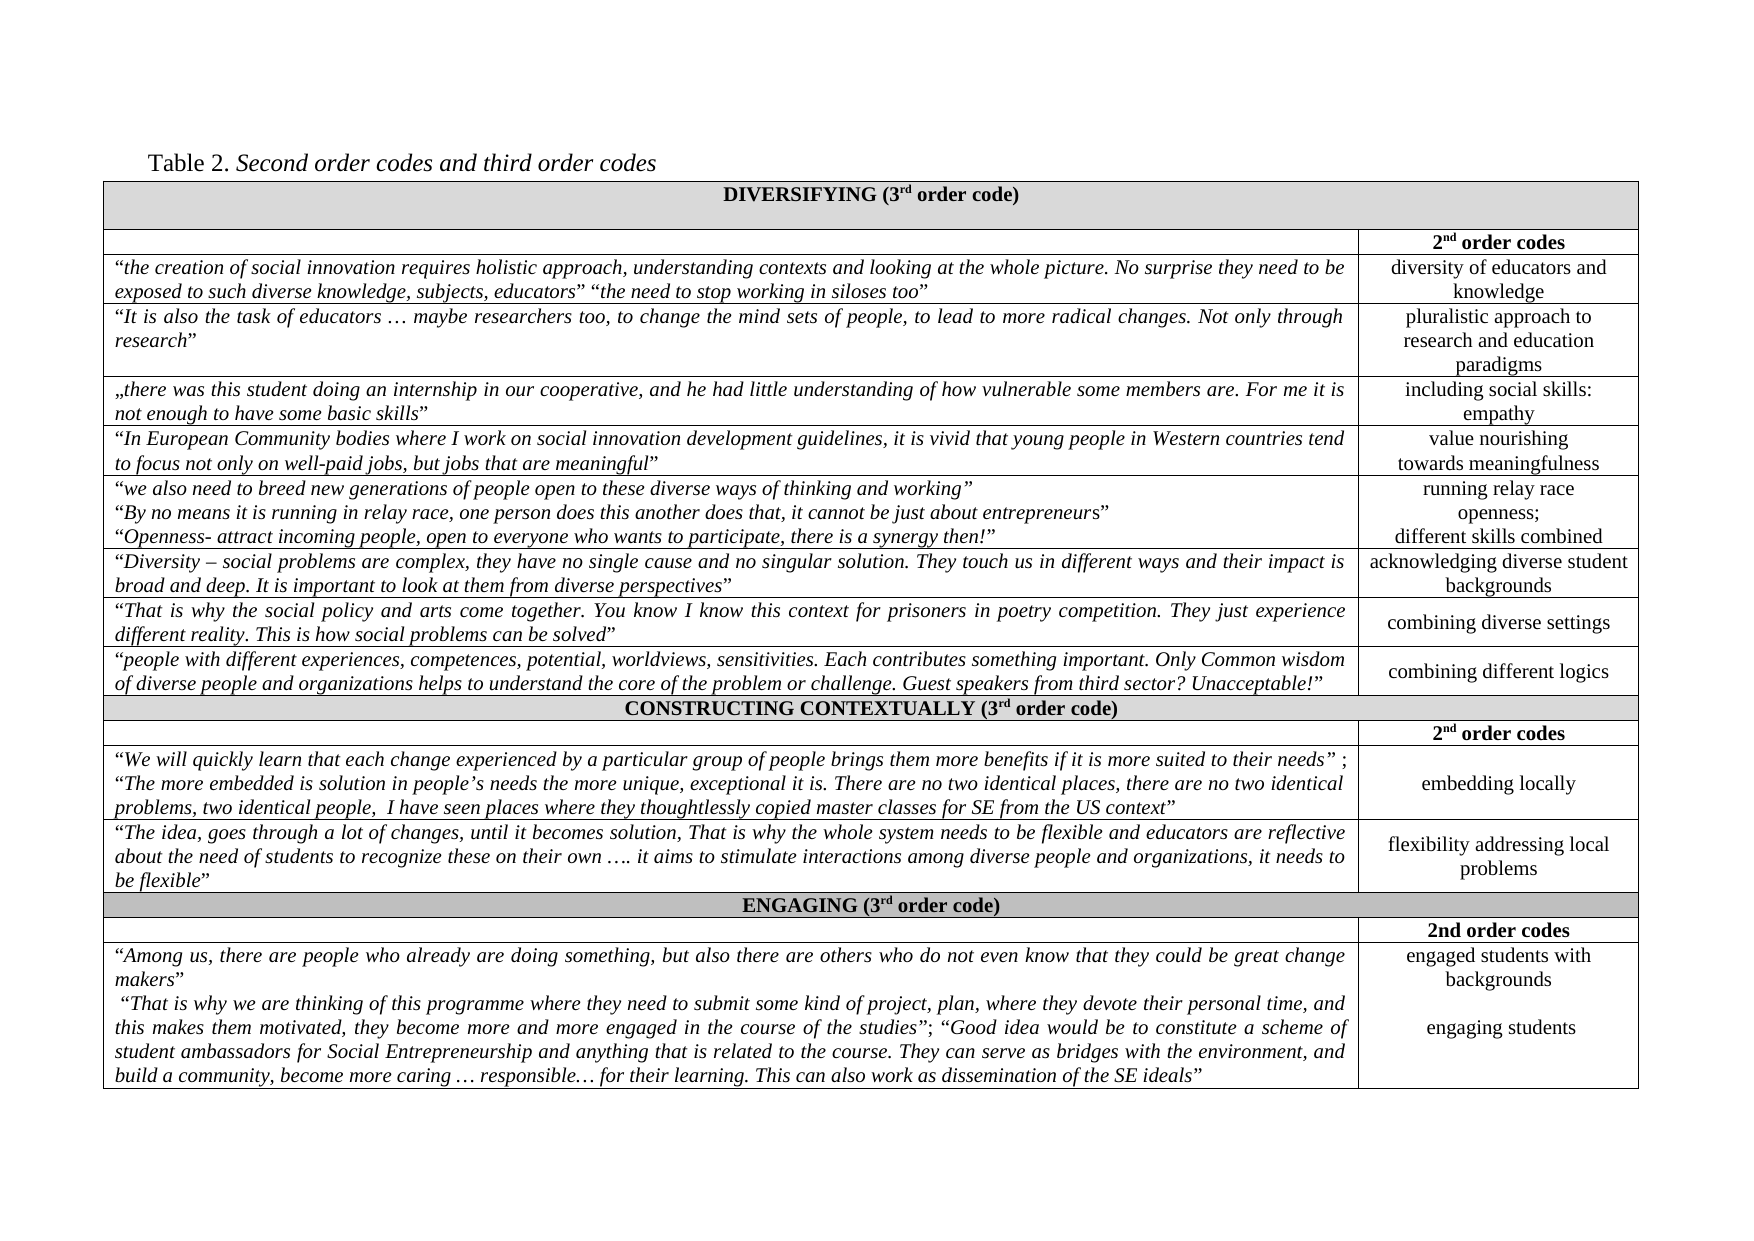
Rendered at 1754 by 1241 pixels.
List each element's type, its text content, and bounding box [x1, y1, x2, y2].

table_cell “people with different experiences, competences, potential, worldviews, sensitivities. Each contributes something important. Only Common wisdom of diverse people and organizations helps to understand the core of the problem or challenge. Guest speakers from third sector? Unacceptable!” [104, 647, 1358, 695]
table_cell including social skills: empathy [1359, 377, 1638, 425]
table_cell ENGAGING (3rd order code) [104, 893, 1638, 917]
table_cell “Diversity – social problems are complex, they have no single cause and no singular solution. They touch us in different ways and their impact is broad and deep. It is important to look at them from diverse perspectives” [104, 549, 1358, 597]
table_cell “That is why the social policy and arts come together. You know I know this context for prisoners in poetry competition. They just experience different reality. This is how social problems can be solved” [104, 598, 1358, 646]
table_cell diversity of educators and knowledge [1359, 255, 1638, 303]
table_cell CONSTRUCTING CONTEXTUALLY (3rd order code) [104, 696, 1638, 720]
table_cell 2nd order codes [1359, 230, 1638, 254]
table_cell “the creation of social innovation requires holistic approach, understanding contexts and looking at the whole picture. No surprise they need to be exposed to such diverse knowledge, subjects, educators” “the need to stop working in siloses too” [104, 255, 1358, 303]
table_cell running relay race openness; different skills combined [1359, 476, 1638, 548]
table_cell “We will quickly learn that each change experienced by a particular group of people brings them more benefits if it is more suited to their needs” ; “The more embedded is solution in people’s needs the more unique, exceptional it is. There are no two identical places, there are no two identical problems, two identical people, I have seen places where they thoughtlessly copied master classes for SE from the US context” [104, 746, 1358, 819]
table_cell [104, 721, 1358, 745]
text Table 2. Second order codes and third order codes [148, 148, 1606, 176]
table_cell “we also need to breed new generations of people open to these diverse ways of thinking and working” “By no means it is running in relay race, one person does this another does that, it cannot be just about entrepreneurs” “Openness- attract incoming people, open to everyone who wants to participate, there is a synergy then!” [104, 476, 1358, 548]
table_cell pluralistic approach to research and education paradigms [1359, 304, 1638, 376]
table_cell 2nd order codes [1359, 918, 1638, 942]
table_cell „there was this student doing an internship in our cooperative, and he had little understanding of how vulnerable some members are. For me it is not enough to have some basic skills” [104, 377, 1358, 425]
table_cell [104, 918, 1358, 942]
table_header DIVERSIFYING (3rd order code) [104, 182, 1638, 229]
table_cell “In European Community bodies where I work on social innovation development guidelines, it is vivid that young people in Western countries tend to focus not only on well-paid jobs, but jobs that are meaningful” [104, 426, 1358, 474]
table_cell combining diverse settings [1359, 598, 1638, 646]
table_cell embedding locally [1359, 746, 1638, 819]
table_cell “It is also the task of educators … maybe researchers too, to change the mind sets of people, to lead to more radical changes. Not only through research” [104, 304, 1358, 376]
table_cell “The idea, goes through a lot of changes, until it becomes solution, That is why the whole system needs to be flexible and educators are reflective about the need of students to recognize these on their own …. it aims to stimulate interactions among diverse people and organizations, it needs to be flexible” [104, 820, 1358, 892]
table_cell 2nd order codes [1359, 721, 1638, 745]
table_cell acknowledging diverse student backgrounds [1359, 549, 1638, 597]
table_cell flexibility addressing local problems [1359, 820, 1638, 892]
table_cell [1359, 943, 1638, 1087]
table_cell combining different logics [1359, 647, 1638, 695]
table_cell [104, 943, 1358, 1087]
table_cell value nourishing towards meaningfulness [1359, 426, 1638, 474]
table_cell [104, 230, 1358, 254]
